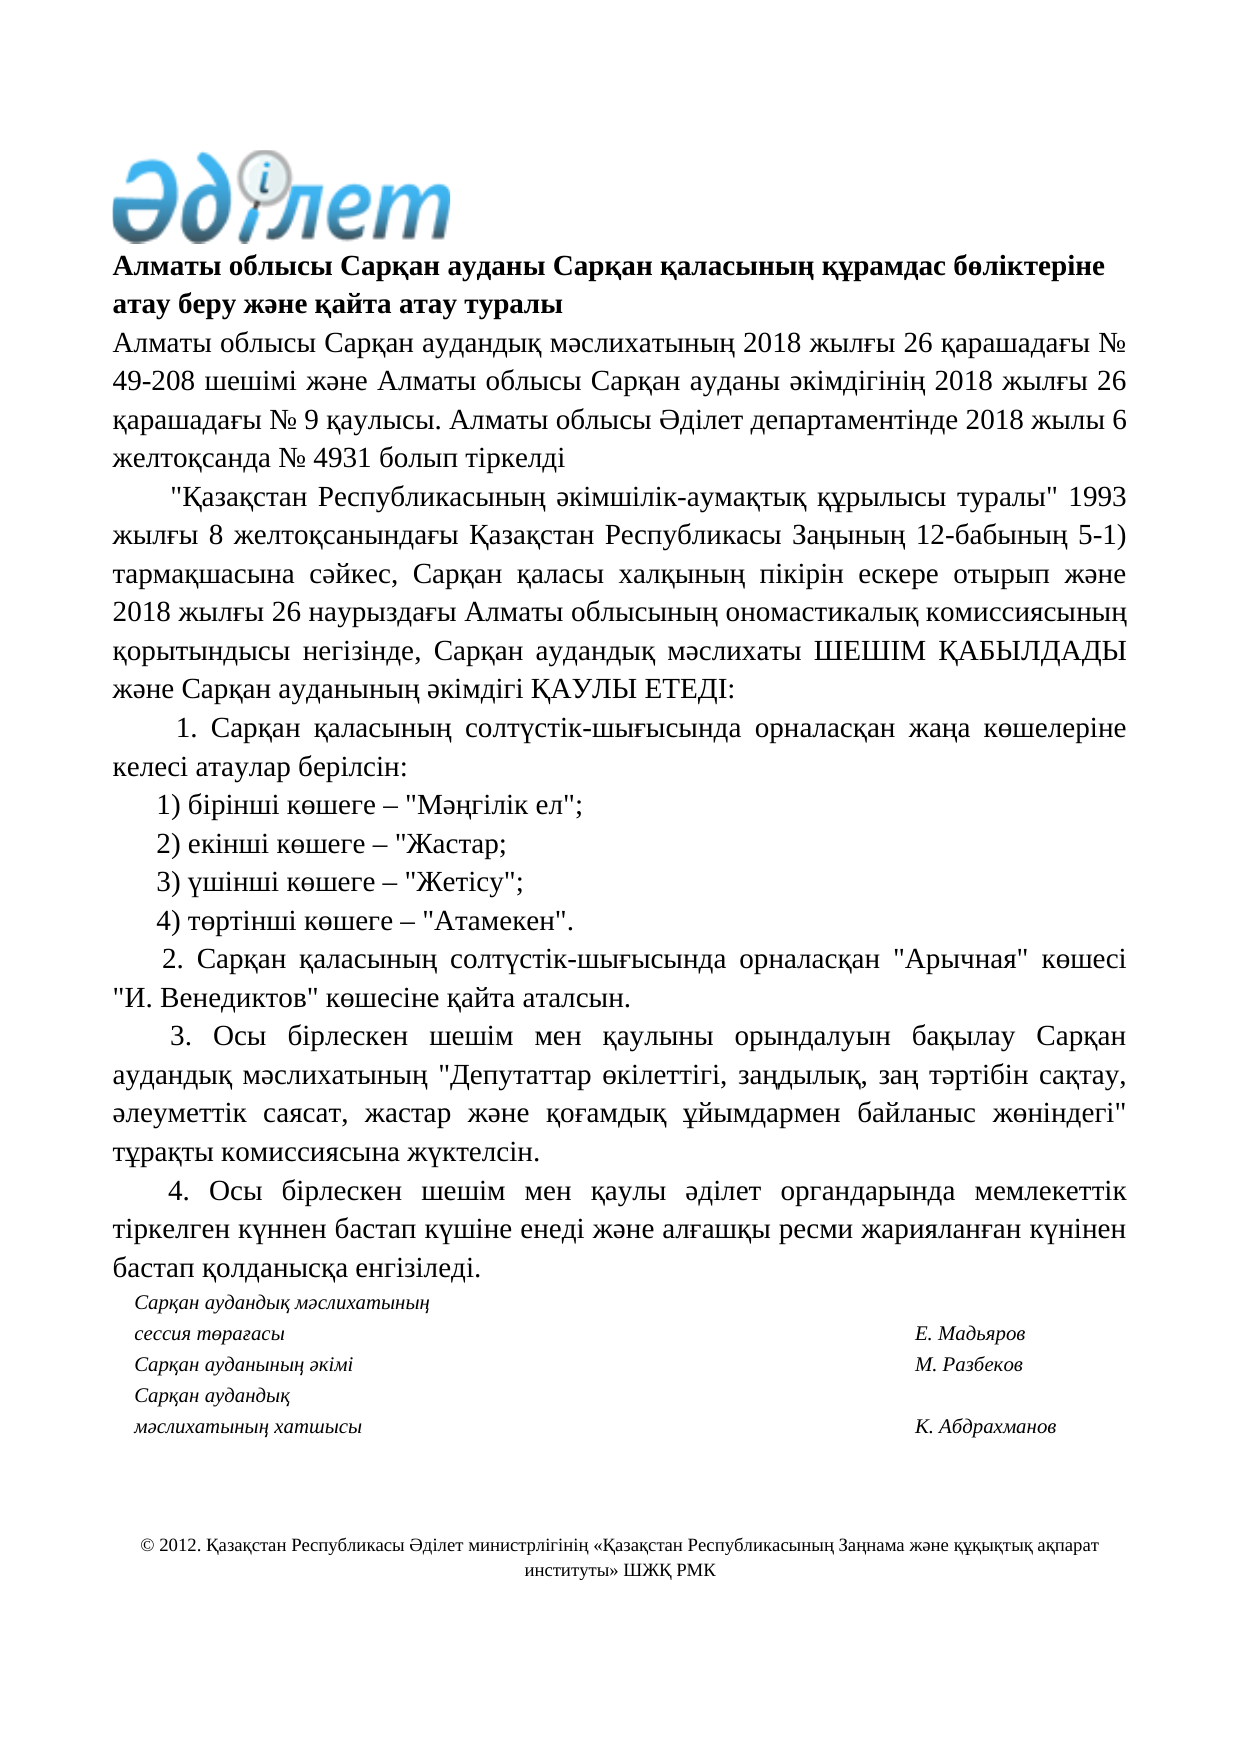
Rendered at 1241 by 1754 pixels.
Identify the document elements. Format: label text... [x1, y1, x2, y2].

table_cell К. Абдрахманов [913, 1413, 1240, 1443]
table_cell Е. Мадьяров [913, 1319, 1240, 1350]
text 2) екінші көшеге – "Жастар; [112, 826, 1128, 859]
table_cell М. Разбеков [913, 1350, 1240, 1381]
text Алматы облысы Сарқан ауданы Сарқан қаласының құрамдас бөліктеріне атау беру және қайта атау туралы [112, 248, 1128, 320]
text 3. Осы бірлескен шешім мен қаулыны орындалуын бақылау Сарқан аудандық мәслихатының "Депутаттар өкілеттігі, заңдылық, заң тәртібін сақтау, әлеуметтік саясат, жастар және қоғамдық ұйымдармен байланыс жөніндегі" тұрақты комиссиясына жүктелсін. [112, 1018, 1128, 1168]
table_cell сессия төрағасы [101, 1319, 913, 1350]
text 1) бірінші көшеге – "Мәңгілік ел"; [112, 787, 1128, 821]
text 4) төртінші көшеге – "Атамекен". [112, 903, 1128, 936]
text 1. Сарқан қаласының солтүстік-шығысында орналасқан жаңа көшелеріне келесі атаулар берілсін: [112, 710, 1128, 782]
text "Қазақстан Республикасының әкімшілік-аумақтық құрылысы туралы" 1993 жылғы 8 желтоқсанындағы Қазақстан Республикасы Заңының 12-бабының 5-1) тармақшасына сәйкес, Сарқан қаласы халқының пікірін ескере отырып және 2018 жылғы 26 наурыздағы Алматы облысының ономастикалық комиссиясының қорытындысы негізінде, Сарқан аудандық мәслихаты ШЕШІМ ҚАБЫЛДАДЫ және Сарқан ауданының әкімдігі ҚАУЛЫ ЕТЕДІ: [112, 479, 1128, 705]
text Алматы облысы Сарқан аудандық мәслихатының 2018 жылғы 26 қарашадағы № 49-208 шешімі және Алматы облысы Сарқан ауданы әкімдігінің 2018 жылғы 26 қарашадағы № 9 қаулысы. Алматы облысы Әділет департаментінде 2018 жылы 6 желтоқсанда № 4931 болып тіркелді [112, 325, 1128, 474]
table_cell мәслихатының хатшысы [101, 1413, 913, 1443]
text © 2012. Қазақстан Республикасы Әділет министрлігінің «Қазақстан Республикасының Заңнама және құқықтық ақпарат институты» ШЖҚ РМК [112, 1534, 1128, 1580]
text 3) үшінші көшеге – "Жетісу"; [112, 864, 1128, 898]
text 4. Осы бірлескен шешім мен қаулы әділет органдарында мемлекеттік тіркелген күннен бастап күшіне енеді және алғашқы ресми жарияланған күнінен бастап қолданысқа енгізіледі. [112, 1173, 1128, 1283]
table_header Сарқан аудандық мәслихатының [101, 1288, 1240, 1319]
table_cell Сарқан ауданының әкімі [101, 1350, 913, 1381]
picture [112, 150, 451, 244]
text 2. Сарқан қаласының солтүстік-шығысында орналасқан "Арычная" көшесі "И. Венедиктов" көшесіне қайта аталсын. [112, 941, 1128, 1013]
table_cell Сарқан аудандық [101, 1381, 1240, 1412]
